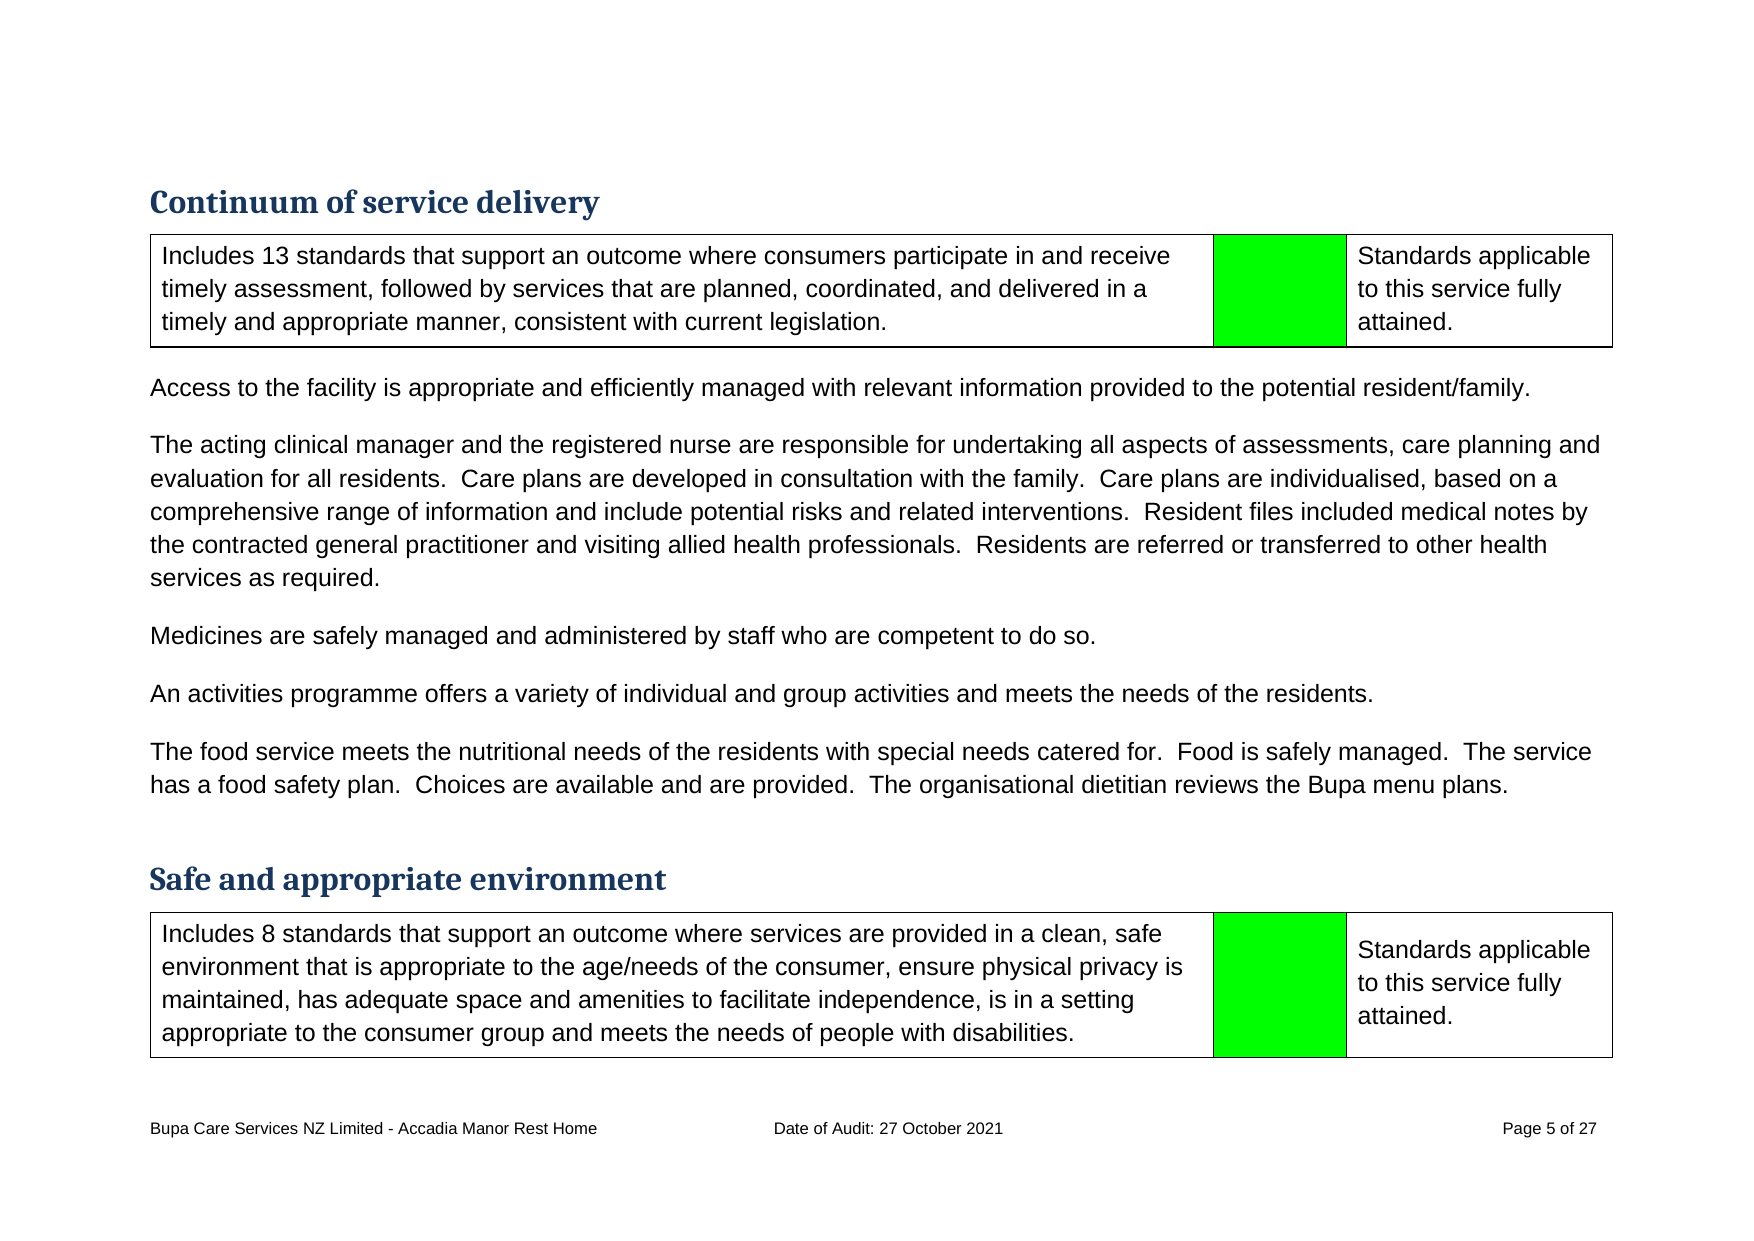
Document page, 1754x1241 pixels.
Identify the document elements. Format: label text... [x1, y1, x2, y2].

subtitle Continuum of service delivery [150, 183, 1604, 221]
table_header [1214, 235, 1346, 346]
subtitle Safe and appropriate environment [150, 861, 1604, 899]
text An activities programme offers a variety of individual and group activities and meets the needs of the residents. [150, 679, 1604, 707]
table_header Includes 8 standards that support an outcome where services are provided in a clean, safe environment that is appropriate to the age/needs of the consumer, ensure physical privacy is maintained, has adequate space and amenities to facilitate independence, is in a setting appropriate to the consumer group and meets the needs of people with disabilities. [151, 913, 1213, 1057]
table_header Standards applicable to this service fully attained. [1347, 235, 1612, 346]
table_header Standards applicable to this service fully attained. [1347, 913, 1612, 1057]
text The acting clinical manager and the registered nurse are responsible for undertaking all aspects of assessments, care planning and evaluation for all residents. Care plans are developed in consultation with the family. Care plans are individualised, based on a comprehensive range of information and include potential risks and related interventions. Resident files included medical notes by the contracted general practitioner and visiting allied health professionals. Residents are referred or transferred to other health services as required. [150, 431, 1604, 591]
text Access to the facility is appropriate and efficiently managed with relevant information provided to the potential resident/family. [150, 372, 1604, 401]
text Medicines are safely managed and administered by staff who are competent to do so. [150, 621, 1604, 649]
table_header Includes 13 standards that support an outcome where consumers participate in and receive timely assessment, followed by services that are planned, coordinated, and delivered in a timely and appropriate manner, consistent with current legislation. [151, 235, 1213, 346]
table_header [1214, 913, 1346, 1057]
text The food service meets the nutritional needs of the residents with special needs catered for. Food is safely managed. The service has a food safety plan. Choices are available and are provided. The organisational dietitian reviews the Bupa menu plans. [150, 737, 1604, 798]
